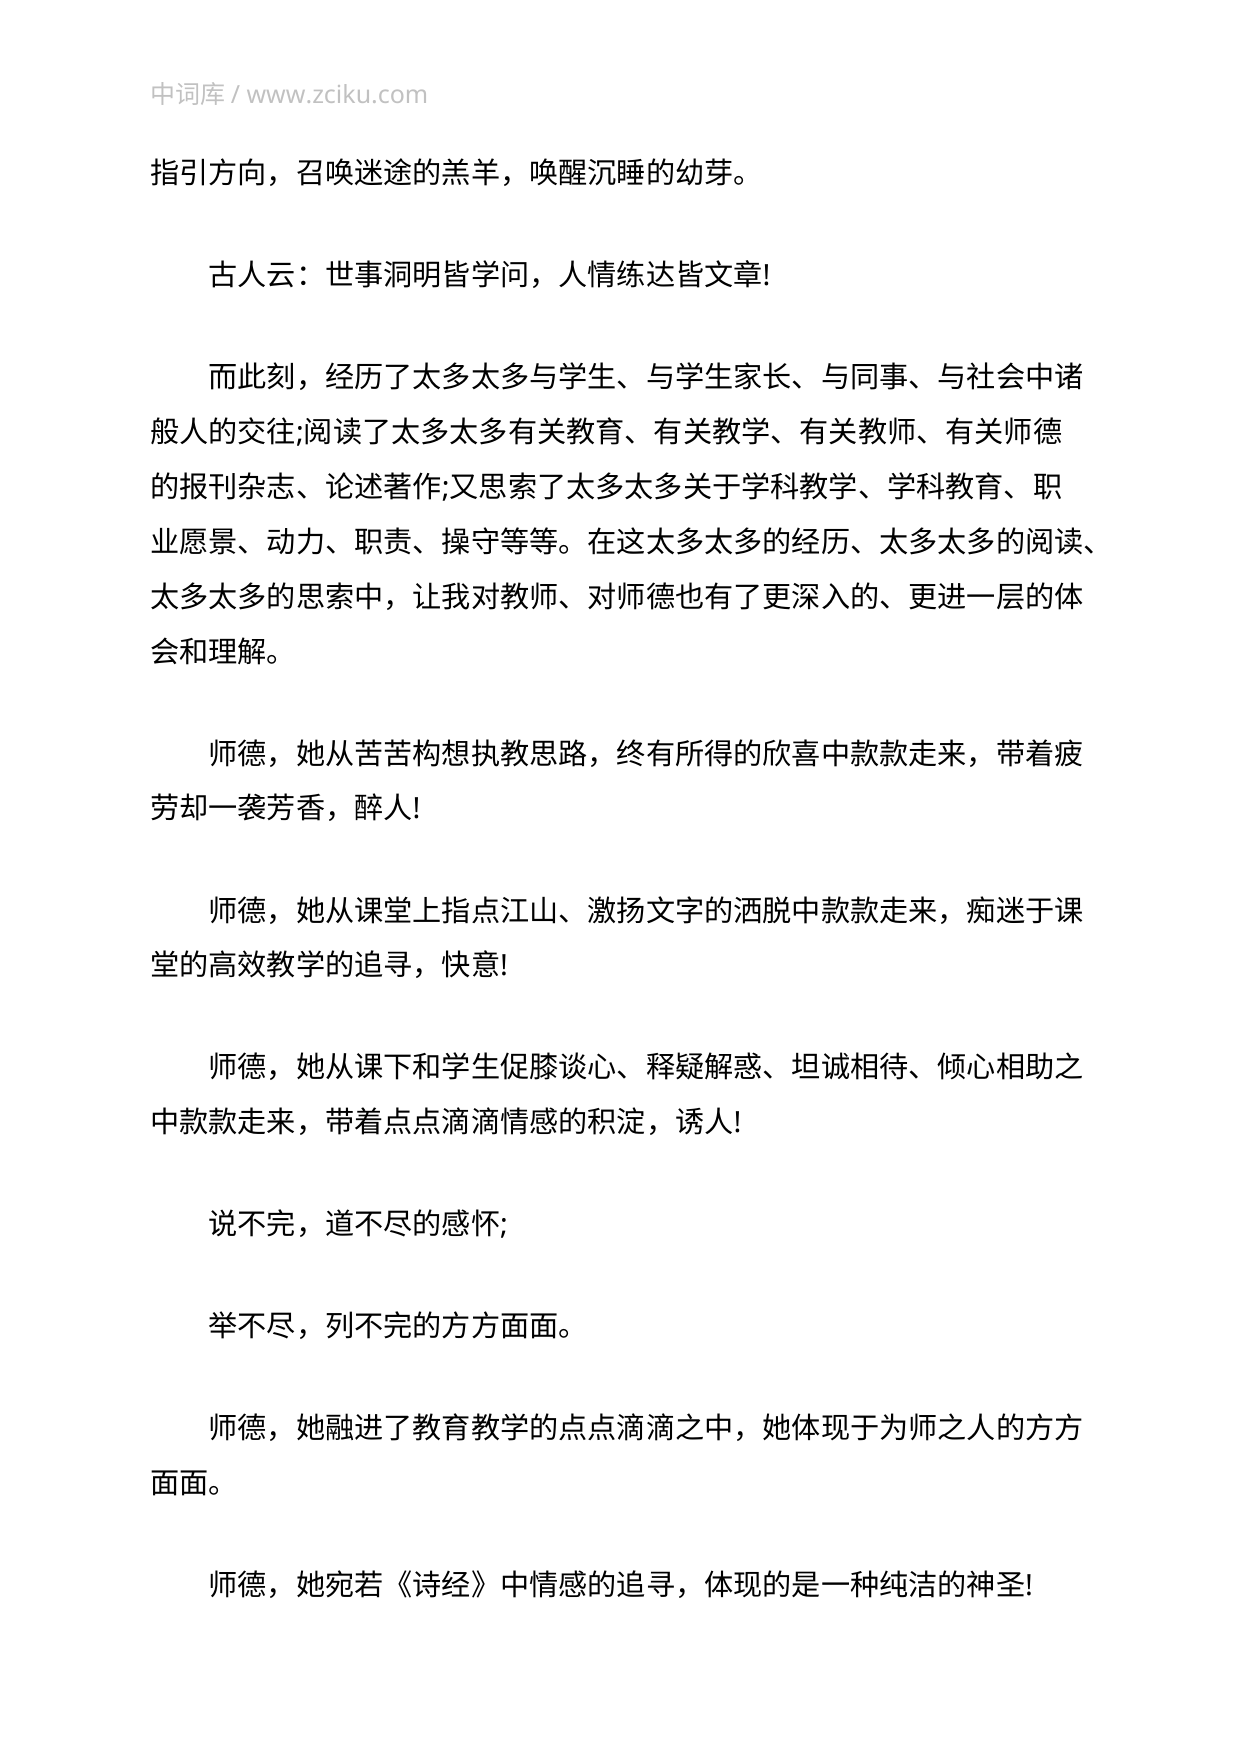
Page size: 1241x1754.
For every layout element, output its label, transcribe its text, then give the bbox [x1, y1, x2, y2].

text 师德，她从苦苦构想执教思路，终有所得的欣喜中款款走来，带着疲劳却一袭芳香，醉人! [150, 730, 1090, 827]
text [150, 150, 1090, 192]
text 说不完，道不尽的感怀; [150, 1201, 1090, 1243]
text 师德，她融进了教育教学的点点滴滴之中，她体现于为师之人的方方面面。 [150, 1404, 1090, 1502]
text 举不尽，列不完的方方面面。 [150, 1303, 1090, 1345]
text 古人云：世事洞明皆学问，人情练达皆文章! [150, 252, 1090, 294]
text 师德，她宛若《诗经》中情感的追寻，体现的是一种纯洁的神圣! [150, 1561, 1090, 1604]
text 而此刻，经历了太多太多与学生、与学生家长、与同事、与社会中诸般人的交往;阅读了太多太多有关教育、有关教学、有关教师、有关师德的报刊杂志、论述著作;又思索了太多太多关于学科教学、学科教育、职业愿景、动力、职责、操守等等。在这太多太多的经历、太多太多的阅读、太多太多的思索中，让我对教师、对师德也有了更深入的、更进一层的体会和理解。 [150, 354, 1090, 671]
text 师德，她从课下和学生促膝谈心、释疑解惑、坦诚相待、倾心相助之中款款走来，带着点点滴滴情感的积淀，诱人! [150, 1044, 1090, 1141]
text 师德，她从课堂上指点江山、激扬文字的洒脱中款款走来，痴迷于课堂的高效教学的追寻，快意! [150, 887, 1090, 984]
